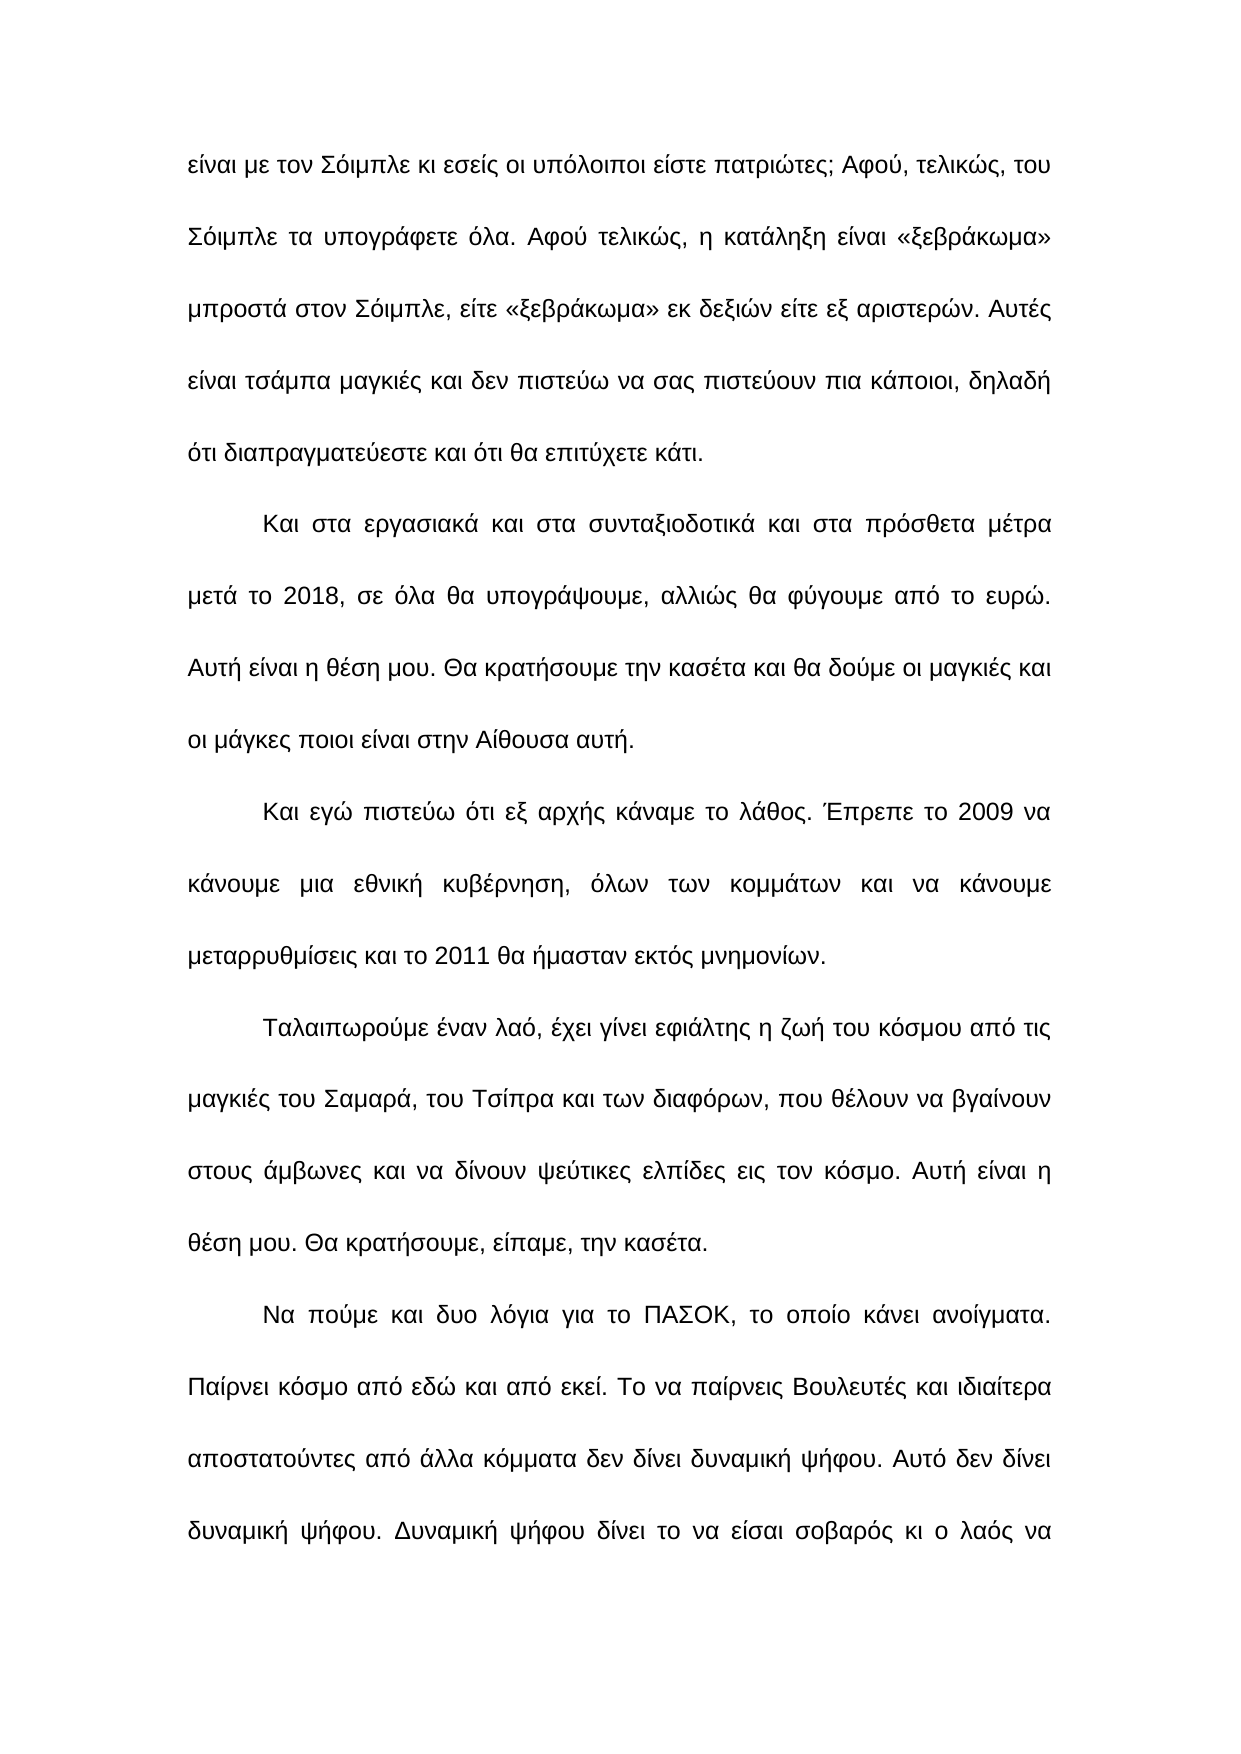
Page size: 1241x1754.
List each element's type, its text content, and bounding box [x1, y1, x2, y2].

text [187, 150, 1053, 466]
text Και εγώ πιστεύω ότι εξ αρχής κάναμε το λάθος. Έπρεπε το 2009 να κάνουμε μια εθνική κυβέρνηση, όλων των κομμάτων και να κάνουμε μεταρρυθμίσεις και το 2011 θα ήμασταν εκτός μνημονίων. [187, 797, 1053, 969]
text Ταλαιπωρούμε έναν λαό, έχει γίνει εφιάλτης η ζωή του κόσμου από τις μαγκιές του Σαμαρά, του Τσίπρα και των διαφόρων, που θέλουν να βγαίνουν στους άμβωνες και να δίνουν ψεύτικες ελπίδες εις τον κόσμο. Αυτή είναι η θέση μου. Θα κρατήσουμε, είπαμε, την κασέτα. [187, 1012, 1053, 1257]
text Και στα εργασιακά και στα συνταξιοδοτικά και στα πρόσθετα μέτρα μετά το 2018, σε όλα θα υπογράψουμε, αλλιώς θα φύγουμε από το ευρώ. Αυτή είναι η θέση μου. Θα κρατήσουμε την κασέτα και θα δούμε οι μαγκιές και οι μάγκες ποιοι είναι στην Αίθουσα αυτή. [187, 509, 1053, 754]
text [187, 1300, 1053, 1544]
